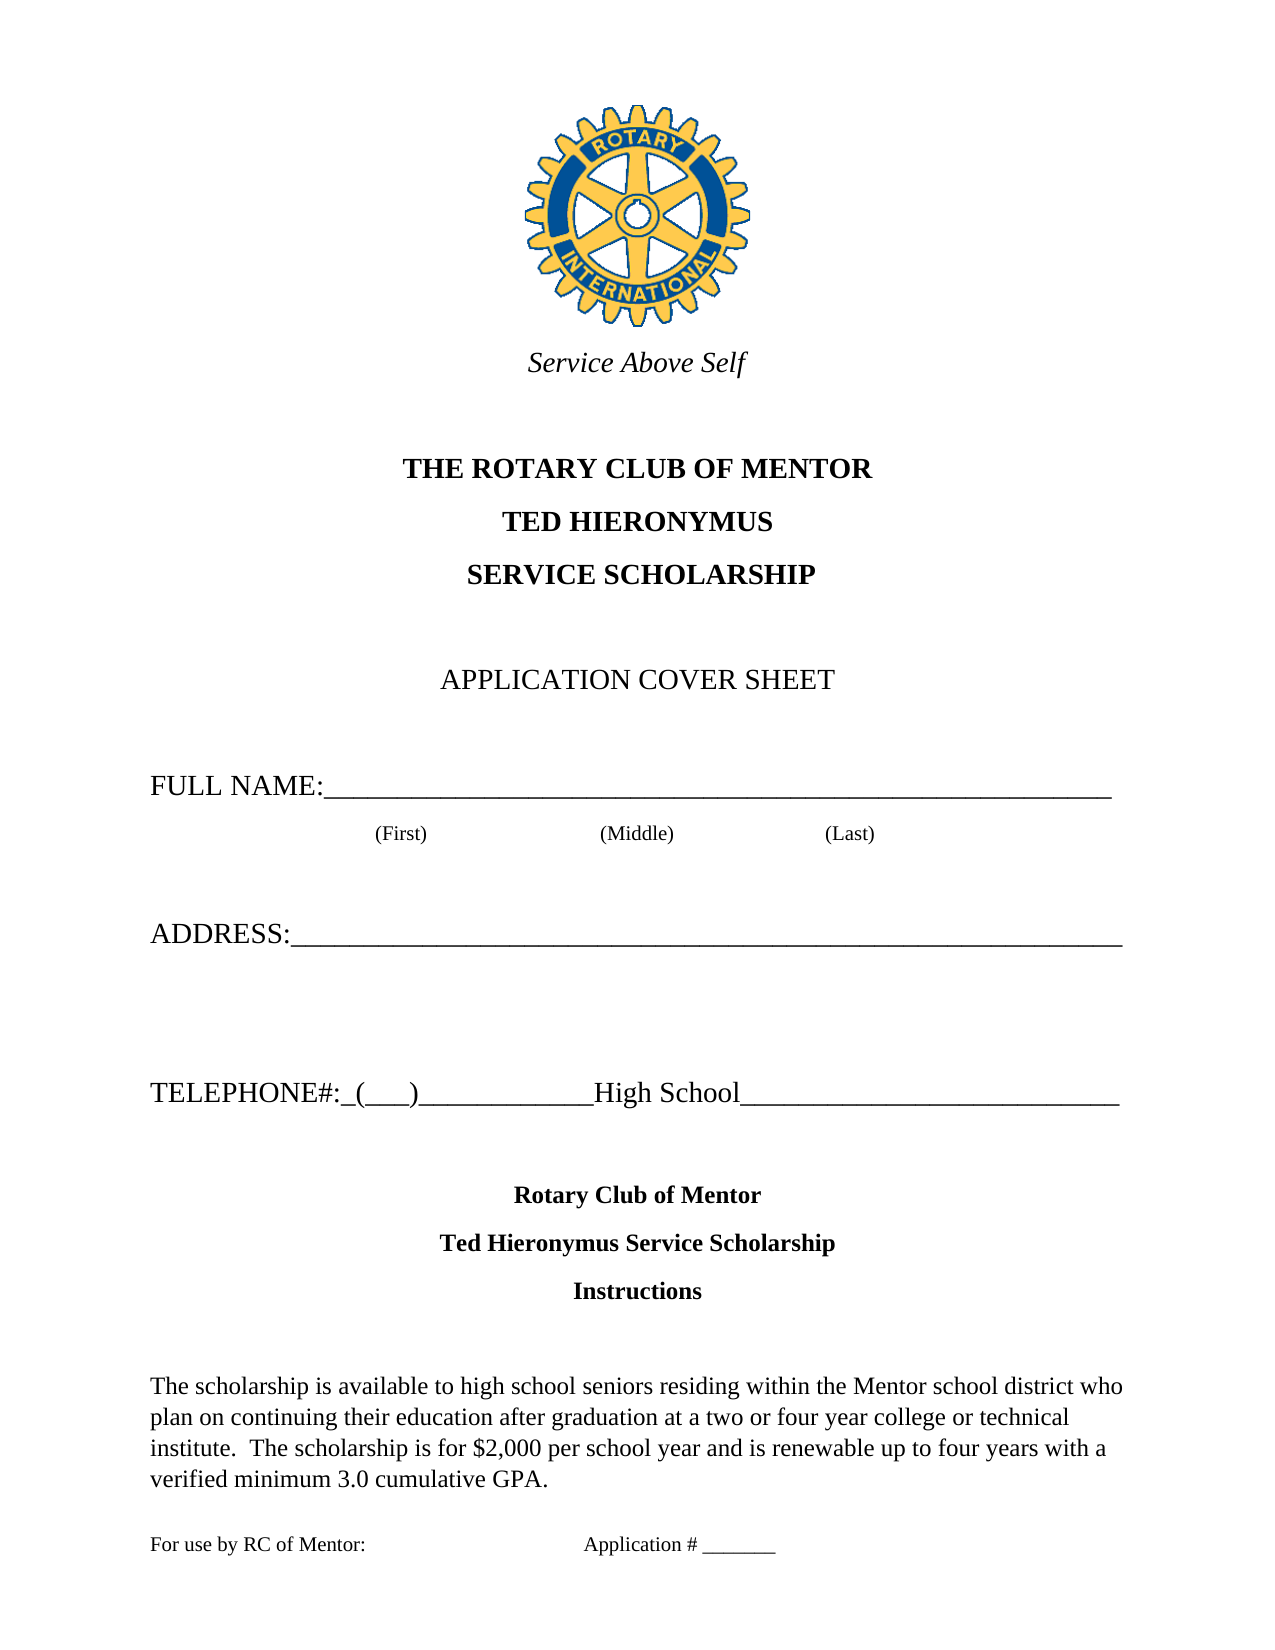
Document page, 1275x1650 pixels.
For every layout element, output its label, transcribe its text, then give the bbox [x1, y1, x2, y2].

title THE ROTARY CLUB OF MENTOR [150, 451, 1125, 485]
picture [524, 105, 751, 327]
text APPLICATION COVER SHEET [150, 662, 1125, 696]
text ADDRESS:_________________________________________________________ [150, 916, 1125, 950]
subtitle Rotary Club of Mentor [150, 1180, 1125, 1209]
subtitle Ted Hieronymus Service Scholarship [150, 1228, 1125, 1257]
text TELEPHONE#:_(___)____________High School__________________________ [150, 1075, 1125, 1108]
text (First) (Middle) (Last) [150, 821, 1125, 845]
title SERVICE SCHOLARSHIP [150, 557, 1125, 590]
title Service Above Self [150, 346, 1125, 379]
subtitle Instructions [150, 1276, 1125, 1304]
subtitle FULL NAME:______________________________________________________ [150, 768, 1125, 802]
text The scholarship is available to high school seniors residing within the Mentor school district who plan on continuing their education after graduation at a two or four year college or technical institute. The scholarship is for $2,000 per school year and is renewable up to four years with a verified minimum 3.0 cumulative GPA. [150, 1371, 1125, 1493]
title TED HIERONYMUS [150, 504, 1125, 537]
